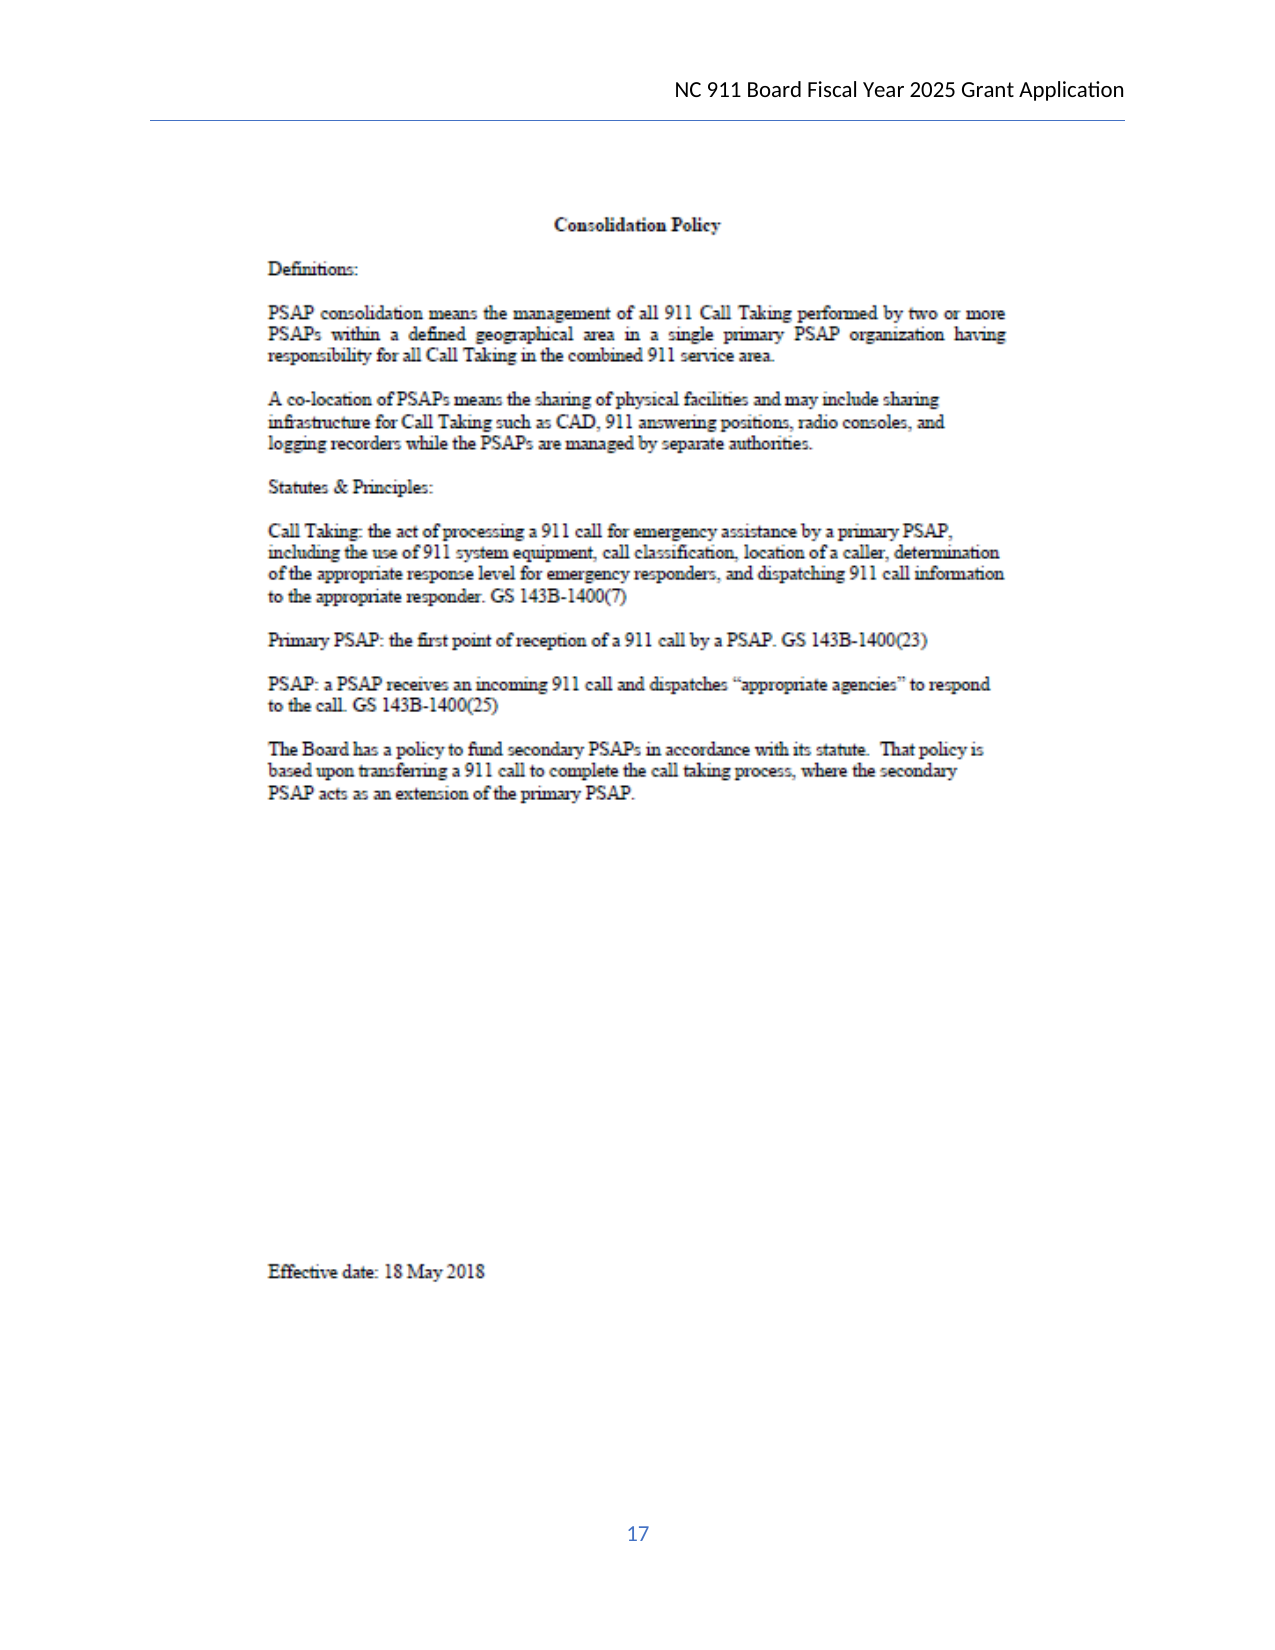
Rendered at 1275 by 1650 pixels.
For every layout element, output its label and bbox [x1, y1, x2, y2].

picture [180, 150, 1095, 1312]
